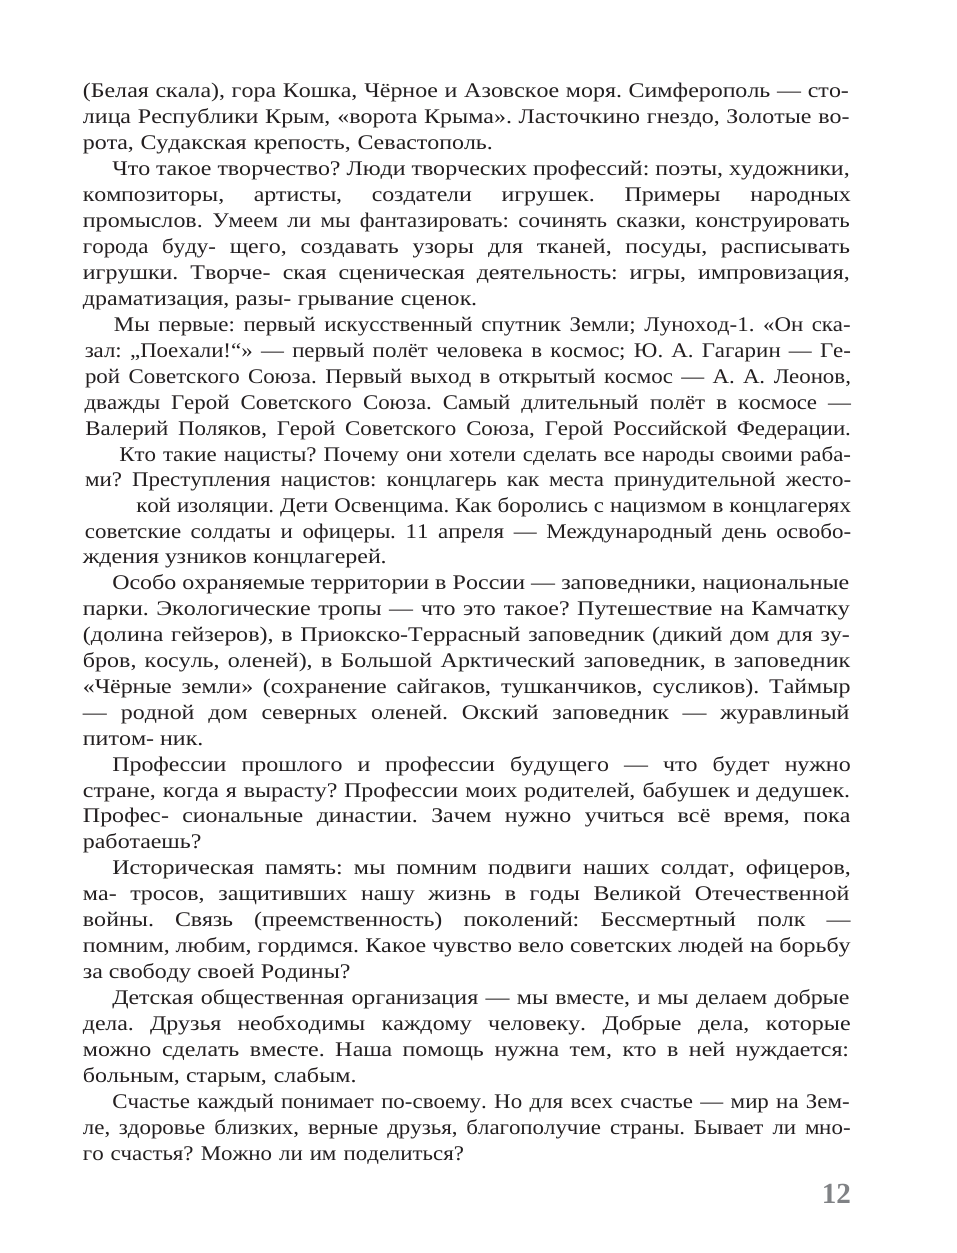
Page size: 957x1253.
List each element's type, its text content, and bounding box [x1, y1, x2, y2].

text Детская общественная организация — мы вместе, и мы делаем добрые дела. Друзья необходимы каждому человеку. Добрые дела, которые можно сделать вместе. Наша помощь нужна тем, кто в ней нуждается: больным, старым, слабым. [83, 985, 851, 1087]
subtitle 12 [71, 1176, 851, 1209]
text Мы первые: первый искусственный спутник Земли; Луноход-1. «Он ска- зал: „Поехали!“» — первый полёт человека в космос; Ю. А. Гагарин — Ге- рой Советского Союза. Первый выход в открытый космос — А. А. Леонов, дважды Герой Советского Союза. Самый длительный полёт в космосе — Валерий Поляков, Герой Советского Союза, Герой Российской Федерации. Кто такие нацисты? Почему они хотели сделать все народы своими раба- ми? Преступления нацистов: концлагерь как места принудительной жесто- кой изоляции. Дети Освенцима. Как боролись с нацизмом в концлагерях советские солдаты и офицеры. 11 апреля — Международный день освобо- [83, 312, 851, 543]
text Профессии прошлого и профессии будущего — что будет нужно стране, когда я вырасту? Профессии моих родителей, бабушек и дедушек. Профес- сиональные династии. Зачем нужно учиться всё время, пока работаешь? [83, 752, 851, 853]
text «Чёрные земли» (сохранение сайгаков, тушканчиков, сусликов). Таймыр — родной дом северных оленей. Окский заповедник — журавлиный питом- ник. [83, 674, 851, 750]
text Особо охраняемые территории в России — заповедники, национальные парки. Экологические тропы — что это такое? Путешествие на Камчатку (долина гейзеров), в Приокско-Террасный заповедник (дикий дом для зу- бров, косуль, оленей), в Большой Арктический заповедник, в заповедник [83, 570, 851, 672]
text Историческая память: мы помним подвиги наших солдат, офицеров, ма- тросов, защитивших нашу жизнь в годы Великой Отечественной войны. Связь (преемственность) поколений: Бессмертный полк — помним, любим, гордимся. Какое чувство вело советских людей на борьбу за свободу своей Родины? [83, 855, 851, 983]
text Счастье каждый понимает по-своему. Но для всех счастье — мир на Зем- ле, здоровье близких, верные друзья, благополучие страны. Бывает ли мно- го счастья? Можно ли им поделиться? [83, 1089, 851, 1165]
text Что такое творчество? Люди творческих профессий: поэты, художники, композиторы, артисты, создатели игрушек. Примеры народных промыслов. Умеем ли мы фантазировать: сочинять сказки, конструировать города буду- щего, создавать узоры для тканей, посуды, расписывать игрушки. Творче- ская сценическая деятельность: игры, импровизация, драматизация, разы- грывание сценок. [83, 156, 851, 310]
text ждения узников концлагерей. [83, 545, 886, 568]
text (Белая скала), гора Кошка, Чёрное и Азовское моря. Симферополь — сто- лица Республики Крым, «ворота Крыма». Ласточкино гнездо, Золотые во- рота, Судакская крепость, Севастополь. [83, 78, 851, 154]
